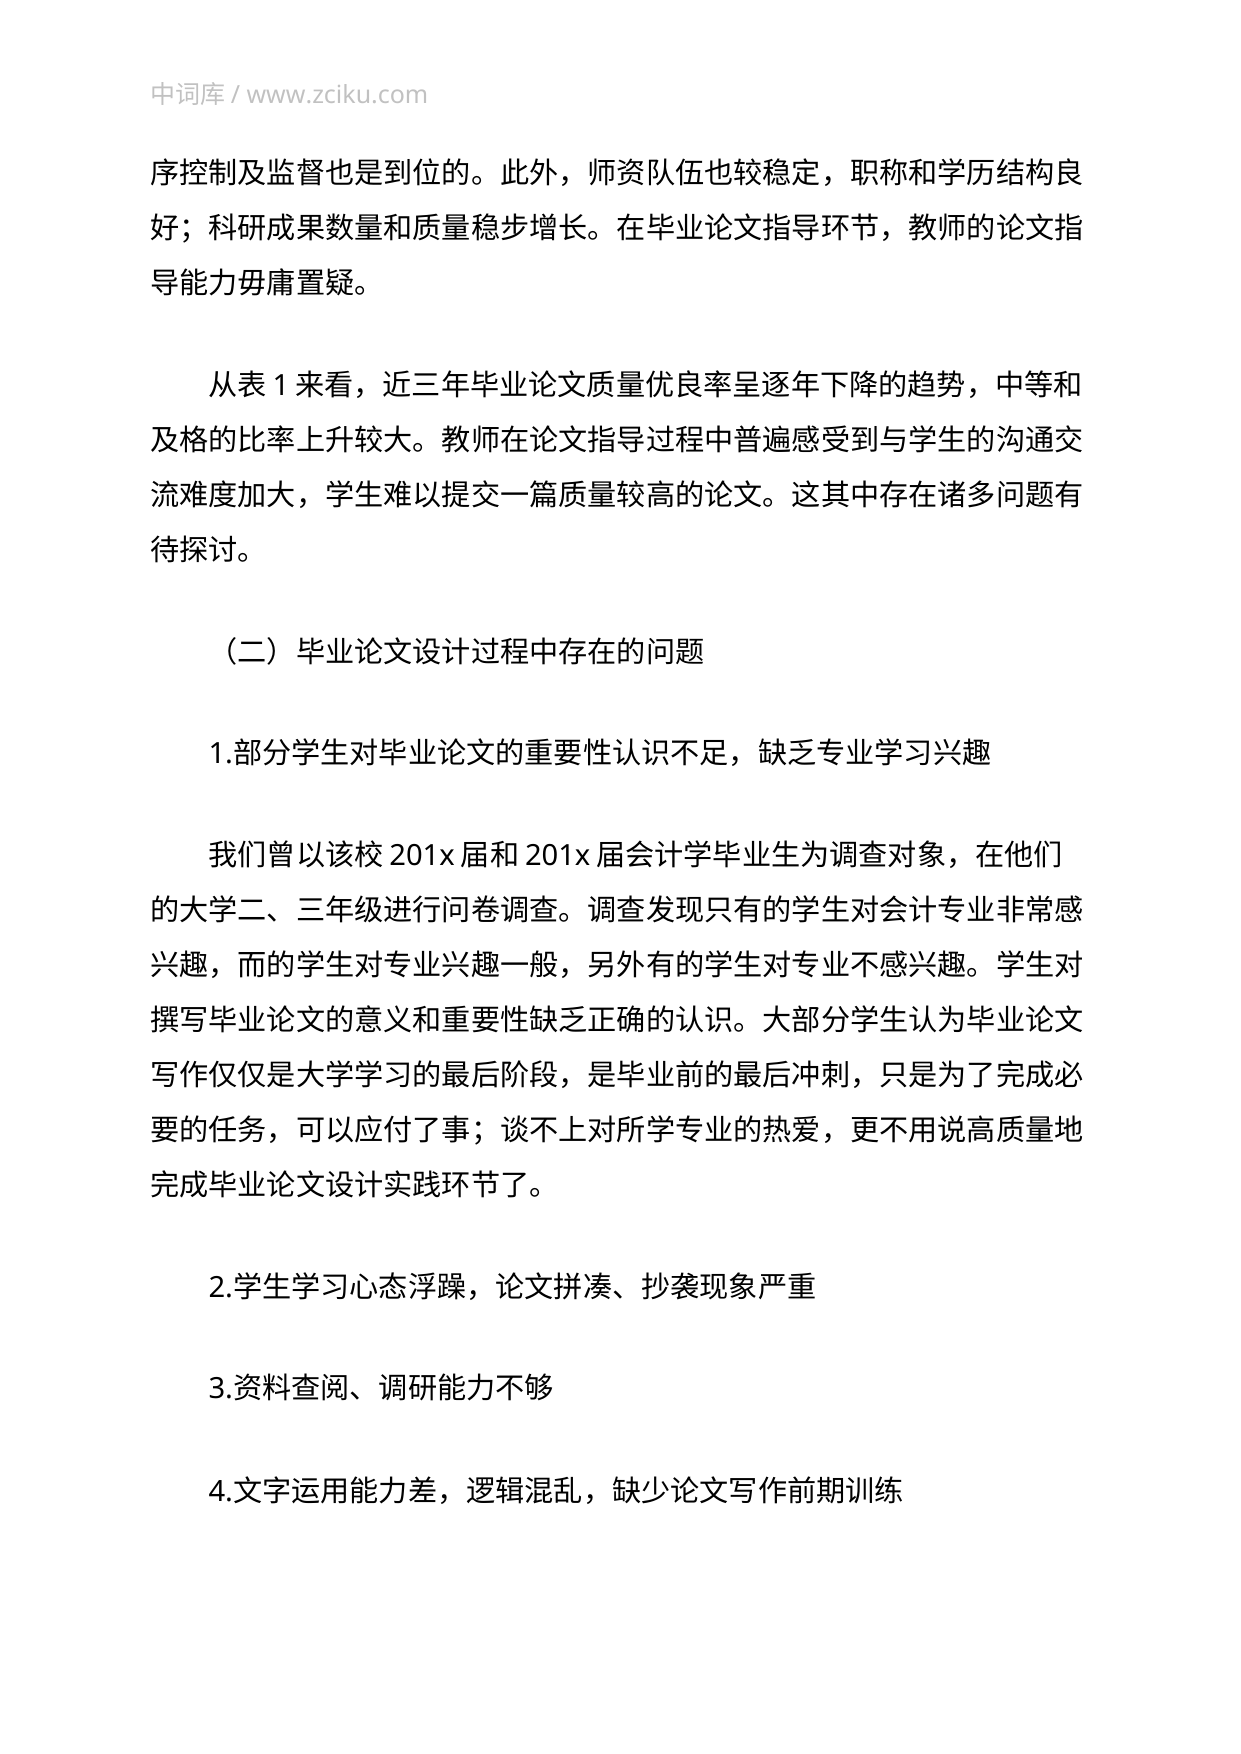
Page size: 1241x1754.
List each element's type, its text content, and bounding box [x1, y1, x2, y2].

text 从表1来看，近三年毕业论文质量优良率呈逐年下降的趋势，中等和及格的比率上升较大。教师在论文指导过程中普遍感受到与学生的沟通交流难度加大，学生难以提交一篇质量较高的论文。这其中存在诸多问题有待探讨。 [150, 362, 1090, 569]
text 3.资料查阅、调研能力不够 [150, 1365, 1090, 1407]
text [150, 150, 1090, 302]
text 1.部分学生对毕业论文的重要性认识不足，缺乏专业学习兴趣 [150, 730, 1090, 772]
text 4.文字运用能力差，逻辑混乱，缺少论文写作前期训练 [150, 1467, 1090, 1509]
text 2.学生学习心态浮躁，论文拼凑、抄袭现象严重 [150, 1263, 1090, 1306]
text （二）毕业论文设计过程中存在的问题 [150, 628, 1090, 670]
text 我们曾以该校201x届和201x届会计学毕业生为调查对象，在他们的大学二、三年级进行问卷调查。调查发现只有的学生对会计专业非常感兴趣，而的学生对专业兴趣一般，另外有的学生对专业不感兴趣。学生对撰写毕业论文的意义和重要性缺乏正确的认识。大部分学生认为毕业论文写作仅仅是大学学习的最后阶段，是毕业前的最后冲刺，只是为了完成必要的任务，可以应付了事；谈不上对所学专业的热爱，更不用说高质量地完成毕业论文设计实践环节了。 [150, 832, 1090, 1204]
